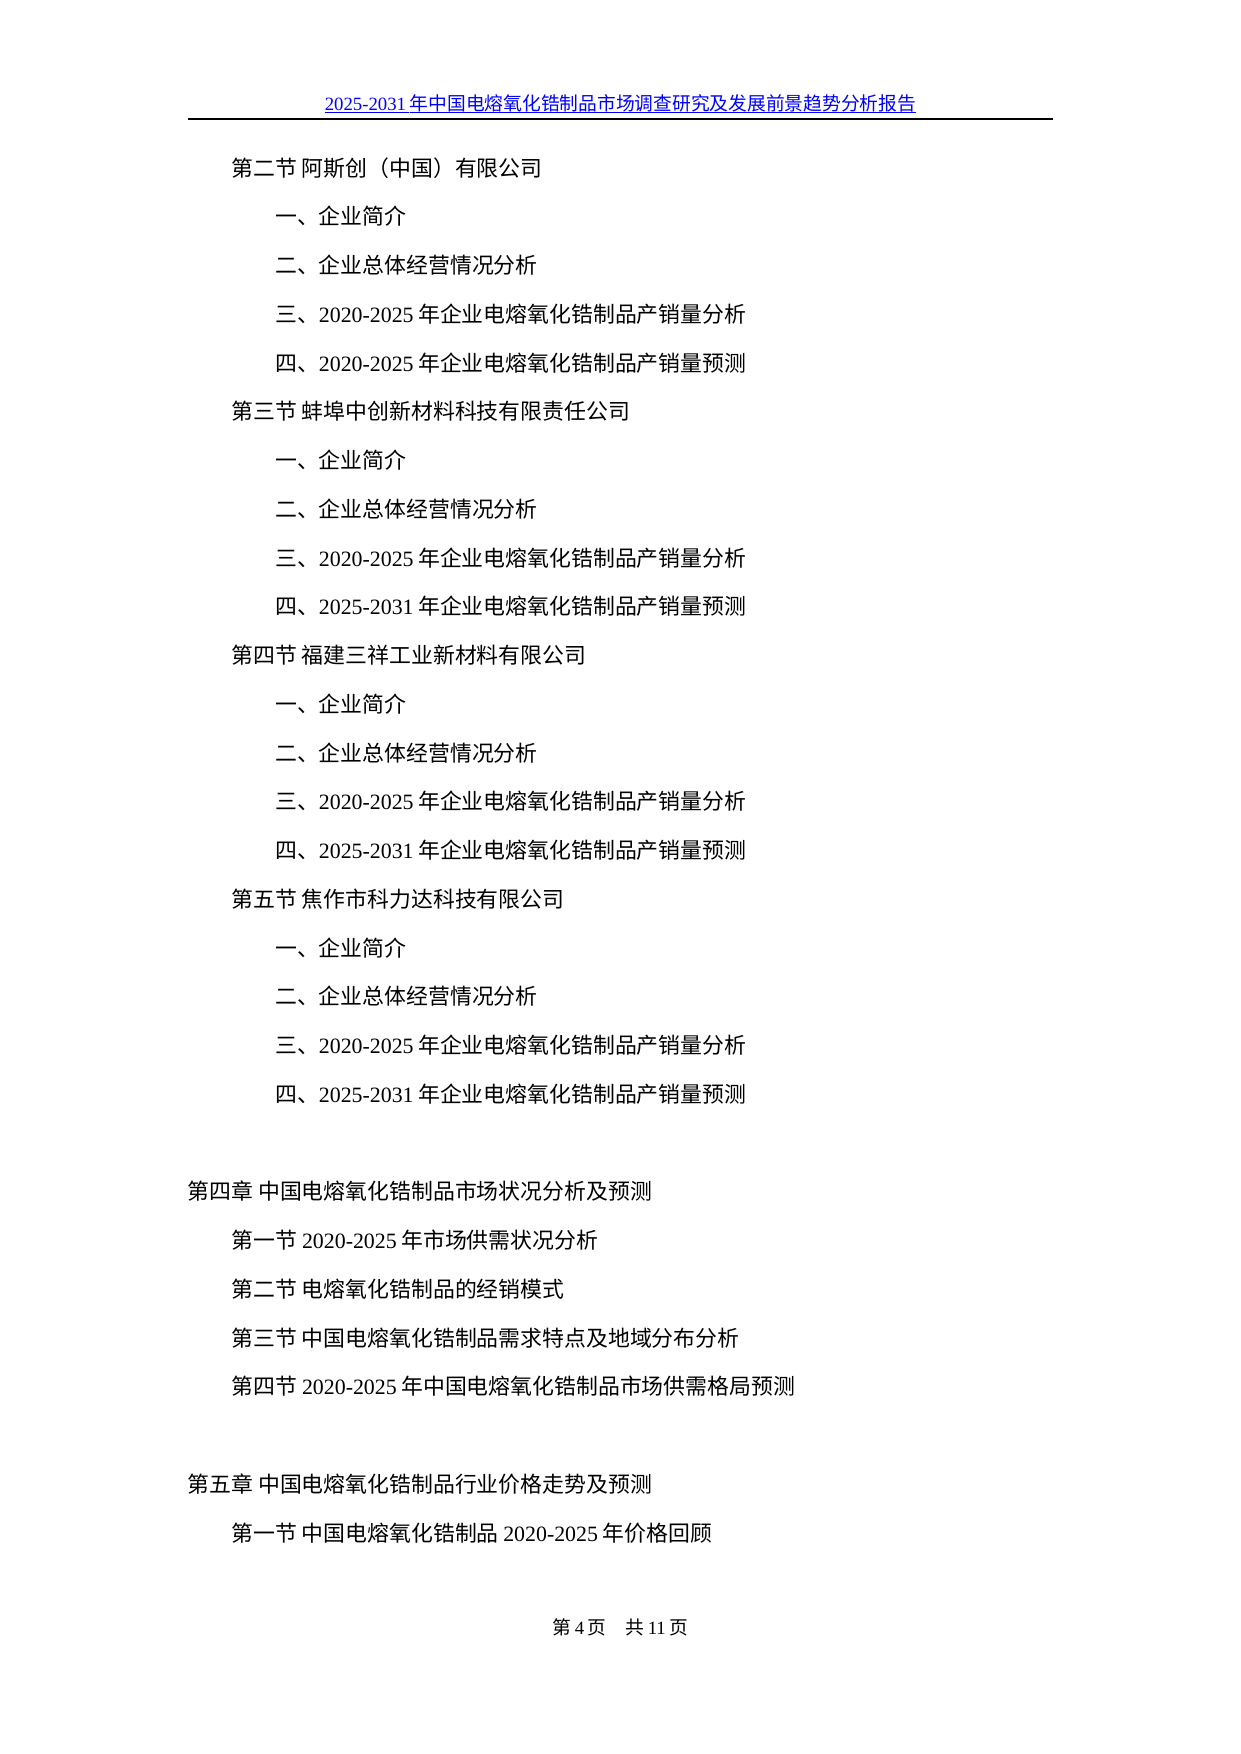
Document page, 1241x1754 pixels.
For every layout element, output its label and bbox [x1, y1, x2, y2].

text [187, 150, 1053, 1548]
